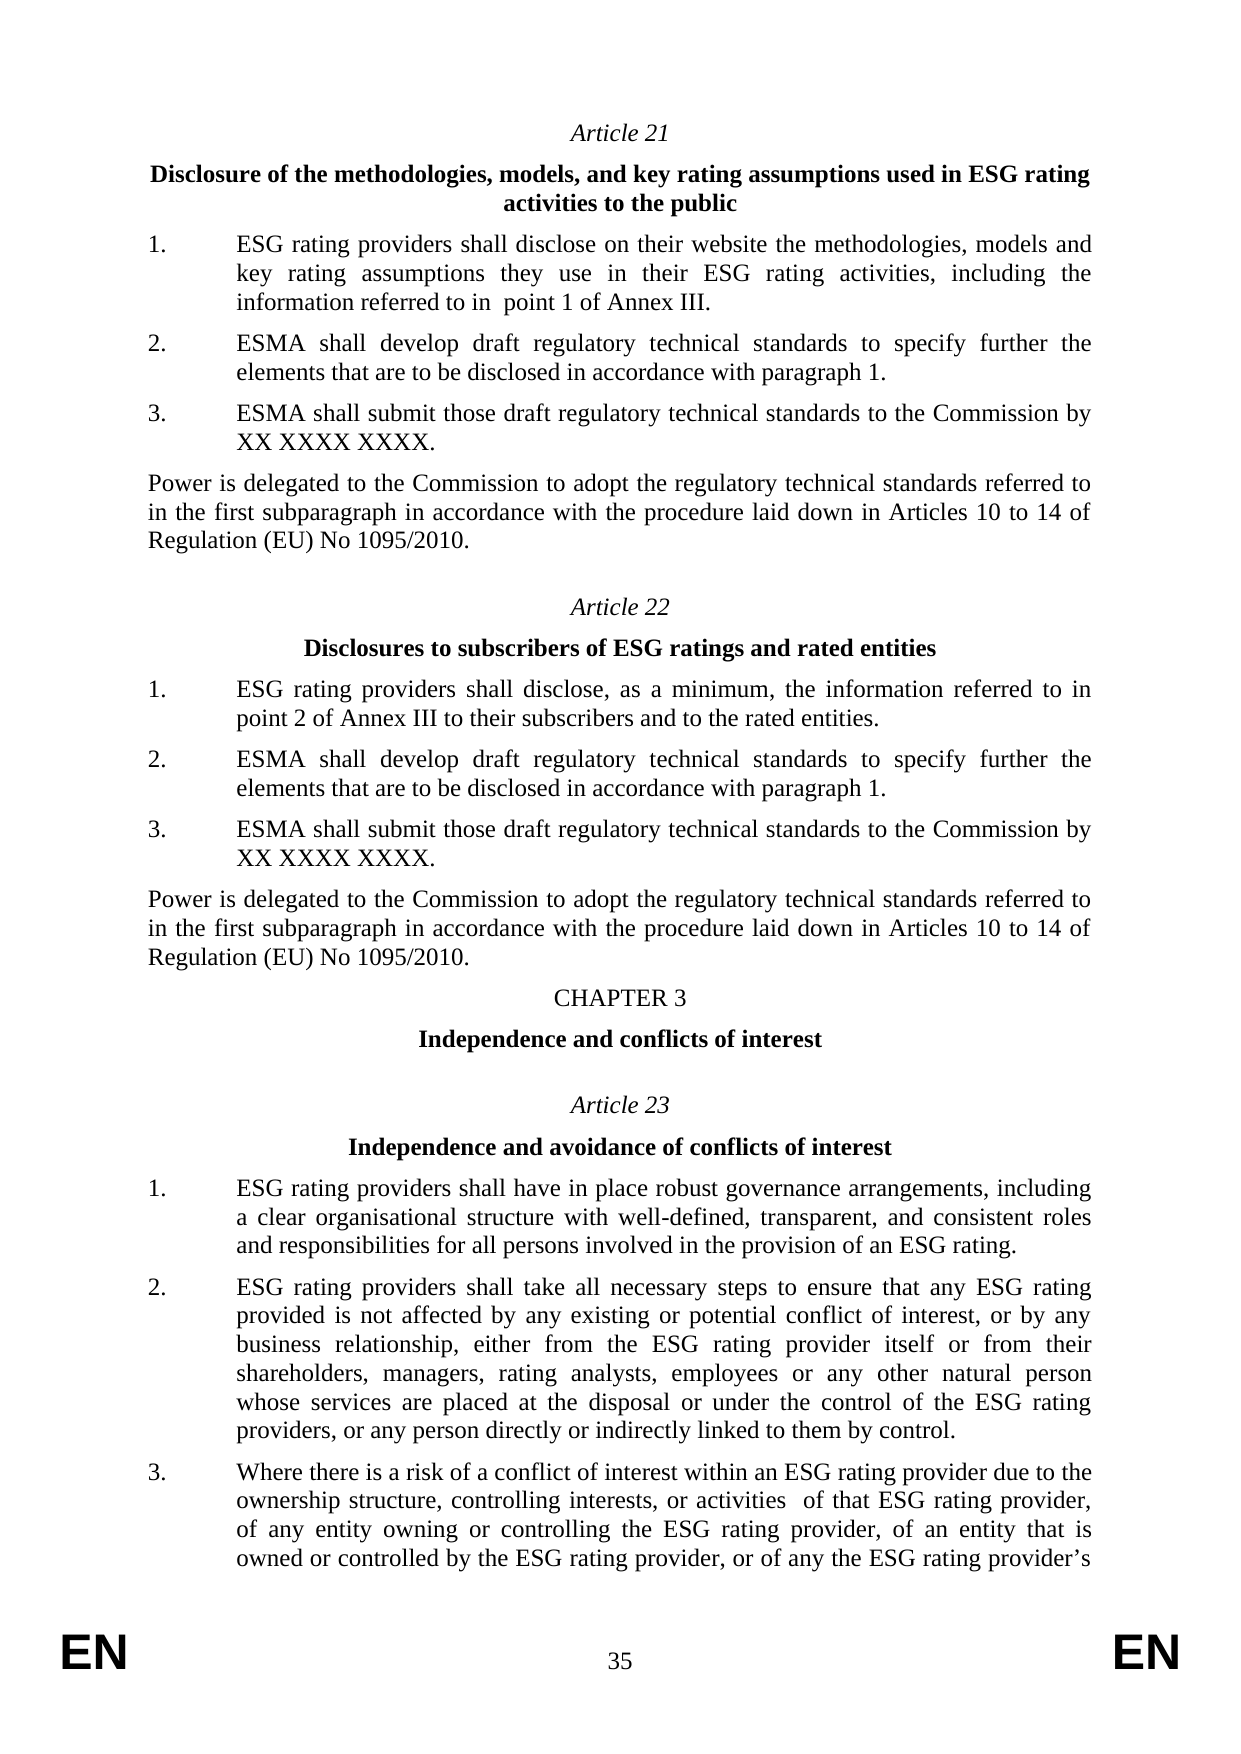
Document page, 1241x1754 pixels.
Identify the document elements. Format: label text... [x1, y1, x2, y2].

text 2. ESMA shall develop draft regulatory technical standards to specify further the elements that are to be disclosed in accordance with paragraph 1. [148, 328, 1093, 386]
text Power is delegated to the Commission to adopt the regulatory technical standards referred to in the first subparagraph in accordance with the procedure laid down in Articles 10 to 14 of Regulation (EU) No 1095/2010. [148, 468, 1093, 554]
text Article 21 [148, 118, 1093, 147]
text CHAPTER 3 [148, 983, 1093, 1012]
text Power is delegated to the Commission to adopt the regulatory technical standards referred to in the first subparagraph in accordance with the procedure laid down in Articles 10 to 14 of Regulation (EU) No 1095/2010. [148, 884, 1093, 971]
text Independence and conflicts of interest [148, 1024, 1093, 1053]
text 3. ESMA shall submit those draft regulatory technical standards to the Commission by XX XXXX XXXX. [148, 398, 1093, 456]
text 2. ESMA shall develop draft regulatory technical standards to specify further the elements that are to be disclosed in accordance with paragraph 1. [148, 744, 1093, 802]
text 1. ESG rating providers shall have in place robust governance arrangements, including a clear organisational structure with well-defined, transparent, and consistent roles and responsibilities for all persons involved in the provision of an ESG rating. [148, 1173, 1093, 1259]
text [148, 1457, 1093, 1572]
text 1. ESG rating providers shall disclose, as a minimum, the information referred to in point 2 of Annex III to their subscribers and to the rated entities. [148, 674, 1093, 732]
text Article 23 [148, 1091, 1093, 1119]
text Disclosures to subscribers of ESG ratings and rated entities [148, 633, 1093, 662]
text Disclosure of the methodologies, models, and key rating assumptions used in ESG rating activities to the public [148, 159, 1093, 217]
text 3. ESMA shall submit those draft regulatory technical standards to the Commission by XX XXXX XXXX. [148, 814, 1093, 872]
text Article 22 [148, 592, 1093, 621]
text 2. ESG rating providers shall take all necessary steps to ensure that any ESG rating provided is not affected by any existing or potential conflict of interest, or by any business relationship, either from the ESG rating provider itself or from their shareholders, managers, rating analysts, employees or any other natural person whose services are placed at the disposal or under the control of the ESG rating providers, or any person directly or indirectly linked to them by control. [148, 1272, 1093, 1444]
text Independence and avoidance of conflicts of interest [148, 1132, 1093, 1161]
text 1. ESG rating providers shall disclose on their website the methodologies, models and key rating assumptions they use in their ESG rating activities, including the information referred to in point 1 of Annex III. [148, 229, 1093, 316]
